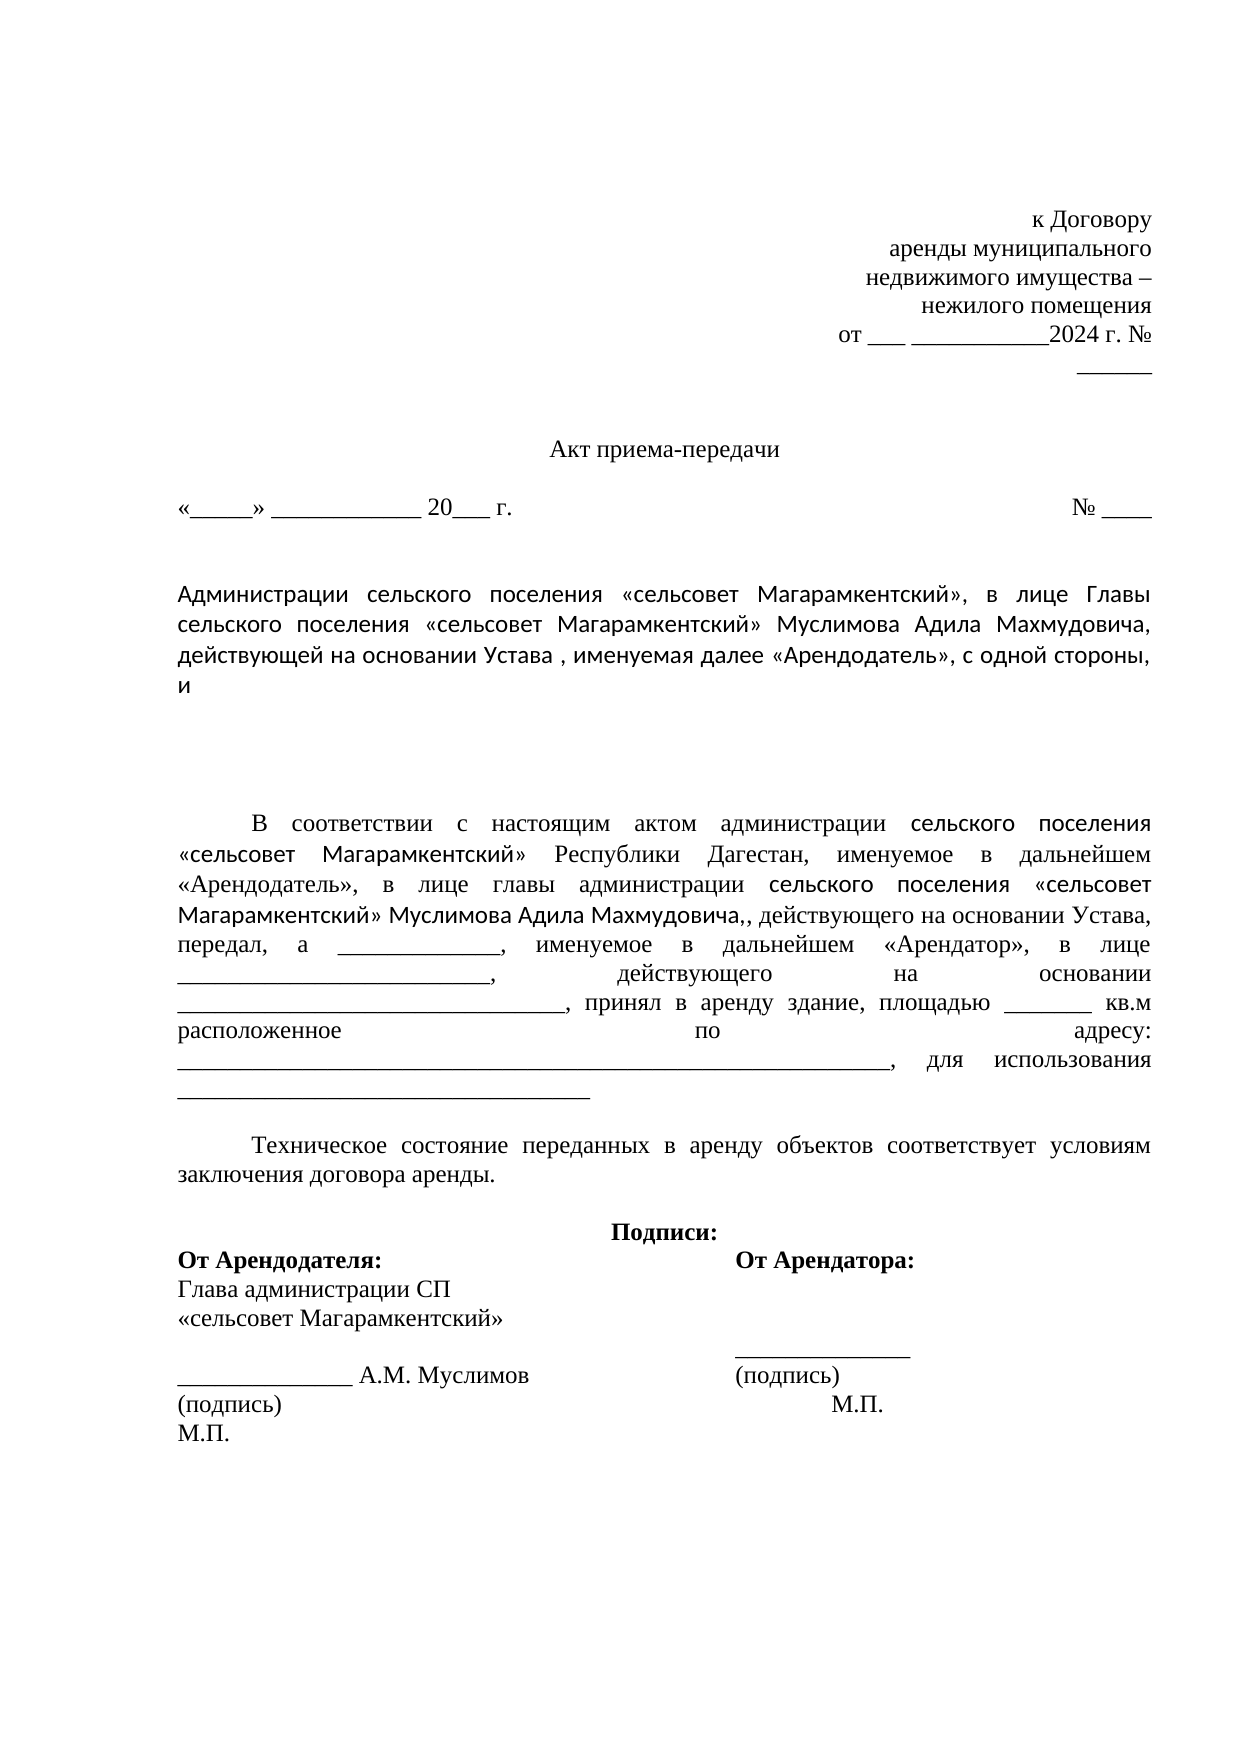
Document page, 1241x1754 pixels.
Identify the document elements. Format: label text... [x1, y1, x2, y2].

text к Договору аренды муниципального недвижимого имущества – нежилого помещения [768, 204, 1152, 319]
text В соответствии с настоящим актом администрации сельского поселения «сельсовет Магарамкентский» Республики Дагестан, именуемое в дальнейшем «Арендодатель», в лице главы администрации сельского поселения «сельсовет Магарамкентский» Муслимова Адила Махмудовича,, действующего на основании Устава, передал, а _____________, именуемое в дальнейшем «Арендатор», в лице _________________________, действующего на основании _______________________________, принял в аренду здание, площадью _______ кв.м расположенное по адресу: _________________________________________________________, для использования _________________________________ [177, 807, 1152, 1102]
table_header От Арендодателя: Глава администрации СП «сельсовет Магарамкентский» ______________ А.М. Муслимов (подпись) М.П. [166, 1246, 724, 1447]
table_header «_____» ____________ 20___ г. [166, 492, 668, 521]
text от ___ ___________2024 г. № ______ [768, 319, 1152, 377]
text Техническое состояние переданных в аренду объектов соответствует условиям заключения договора аренды. [177, 1131, 1152, 1188]
text Администрации сельского поселения «сельсовет Магарамкентский», в лице Главы сельского поселения «сельсовет Магарамкентский» Муслимова Адила Махмудовича, действующей на основании Устава , именуемая далее «Арендодатель», с одной стороны, и [177, 578, 1152, 700]
text Подписи: [177, 1217, 1152, 1246]
table_header № ____ [668, 492, 1163, 521]
table_header От Арендатора: ______________ (подпись) М.П. [724, 1246, 1200, 1447]
text Акт приема-передачи [177, 434, 1152, 463]
